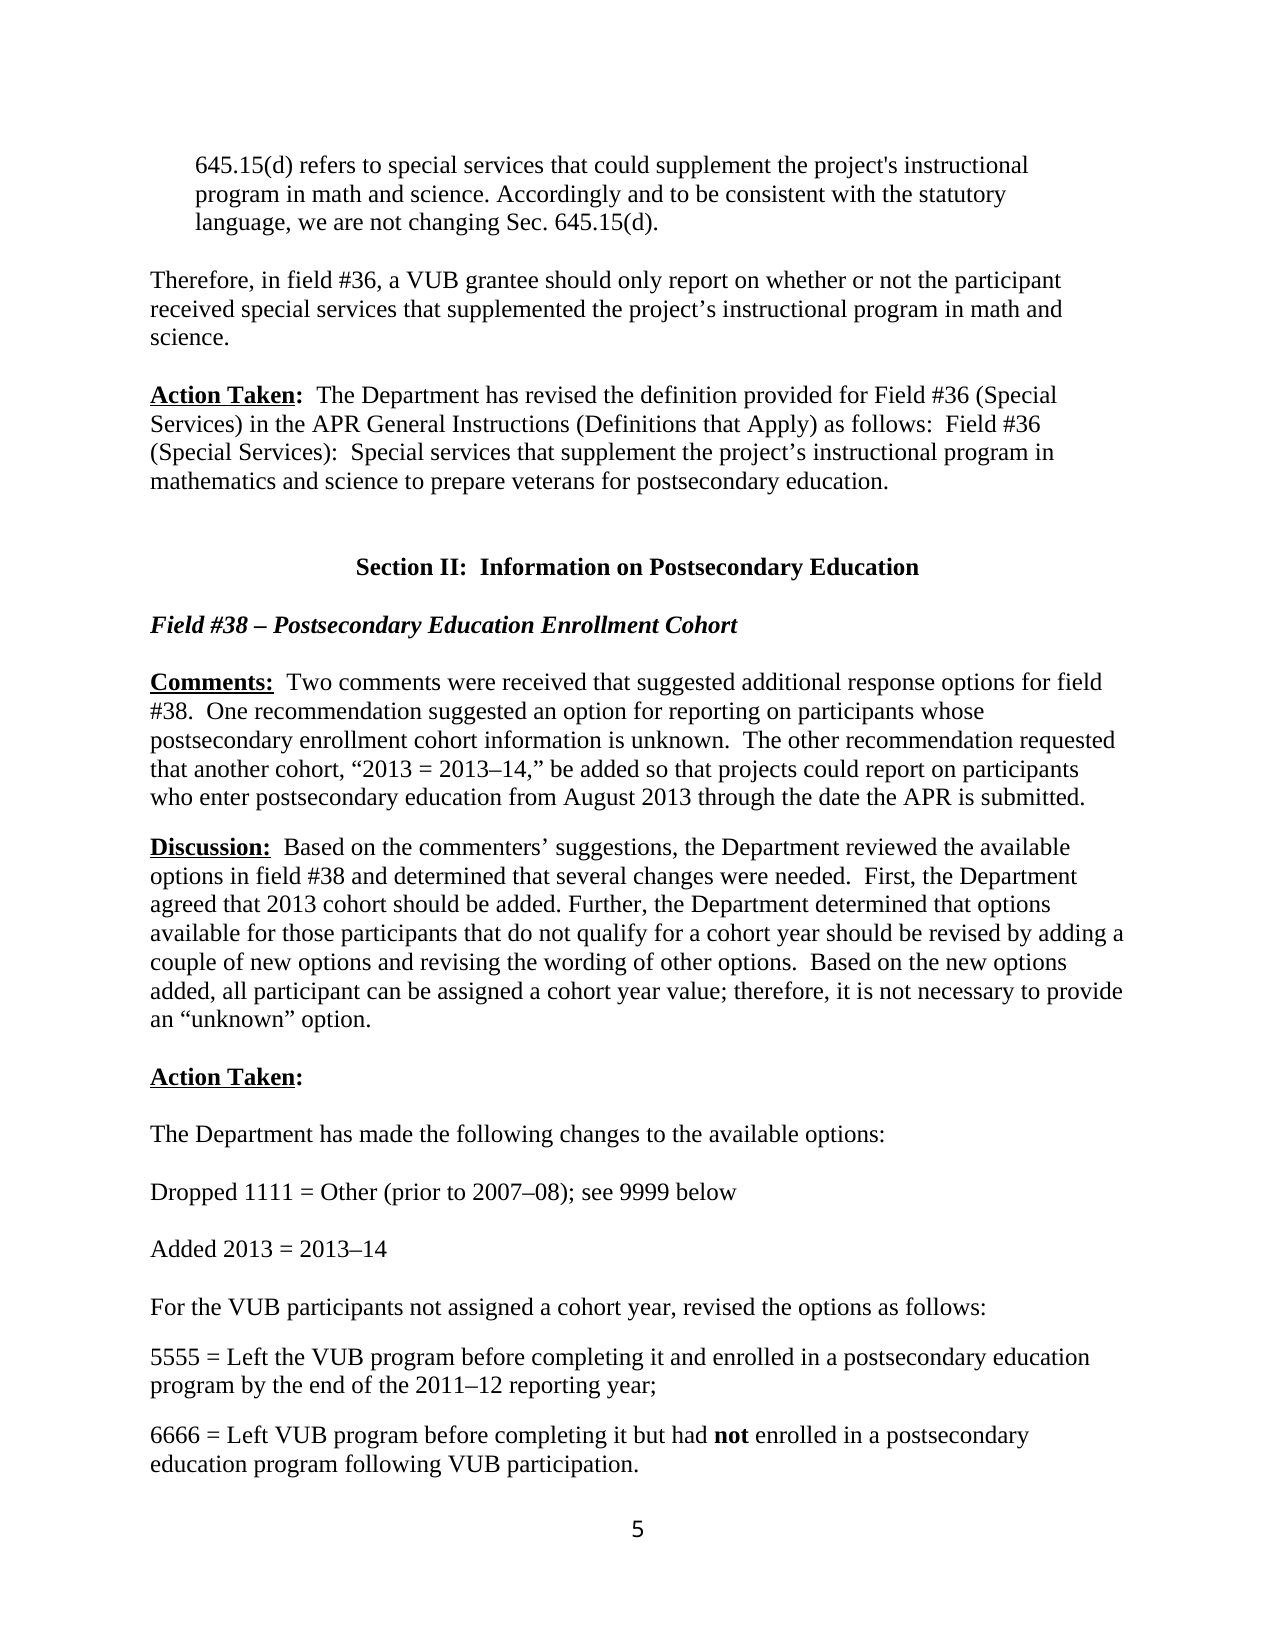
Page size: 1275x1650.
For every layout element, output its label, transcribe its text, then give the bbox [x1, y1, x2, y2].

text Action Taken: The Department has revised the definition provided for Field #36 (Special Services) in the APR General Instructions (Definitions that Apply) as follows: Field #36 (Special Services): Special services that supplement the project’s instructional program in mathematics and science to prepare veterans for postsecondary education. [150, 380, 1125, 495]
text Discussion: Based on the commenters’ suggestions, the Department reviewed the available options in field #38 and determined that several changes were needed. First, the Department agreed that 2013 cohort should be added. Further, the Department determined that options available for those participants that do not qualify for a cohort year should be revised by adding a couple of new options and revising the wording of other options. Based on the new options added, all participant can be assigned a cohort year value; therefore, it is not necessary to provide an “unknown” option. [150, 832, 1125, 1033]
text Field #38 – Postsecondary Education Enrollment Cohort [150, 610, 1125, 639]
text The Department has made the following changes to the available options: [150, 1119, 1125, 1148]
text Dropped 1111 = Other (prior to 2007–08); see 9999 below [150, 1177, 1125, 1206]
text 6666 = Left VUB program before completing it but had not enrolled in a postsecondary education program following VUB participation. [150, 1420, 1125, 1477]
text 5555 = Left the VUB program before completing it and enrolled in a postsecondary education program by the end of the 2011–12 reporting year; [150, 1342, 1125, 1399]
text Comments: Two comments were received that suggested additional response options for field #38. One recommendation suggested an option for reporting on participants whose postsecondary enrollment cohort information is unknown. The other recommendation requested that another cohort, “2013 = 2013–14,” be added so that projects could report on participants who enter postsecondary education from August 2013 through the date the APR is submitted. [150, 667, 1125, 811]
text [195, 150, 1080, 236]
text Action Taken: [150, 1062, 1125, 1091]
text Added 2013 = 2013–14 [150, 1234, 1125, 1263]
text Section II: Information on Postsecondary Education [150, 552, 1125, 581]
text Therefore, in field #36, a VUB grantee should only report on whether or not the participant received special services that supplemented the project’s instructional program in math and science. [150, 265, 1125, 351]
text For the VUB participants not assigned a cohort year, revised the options as follows: [150, 1292, 1125, 1321]
